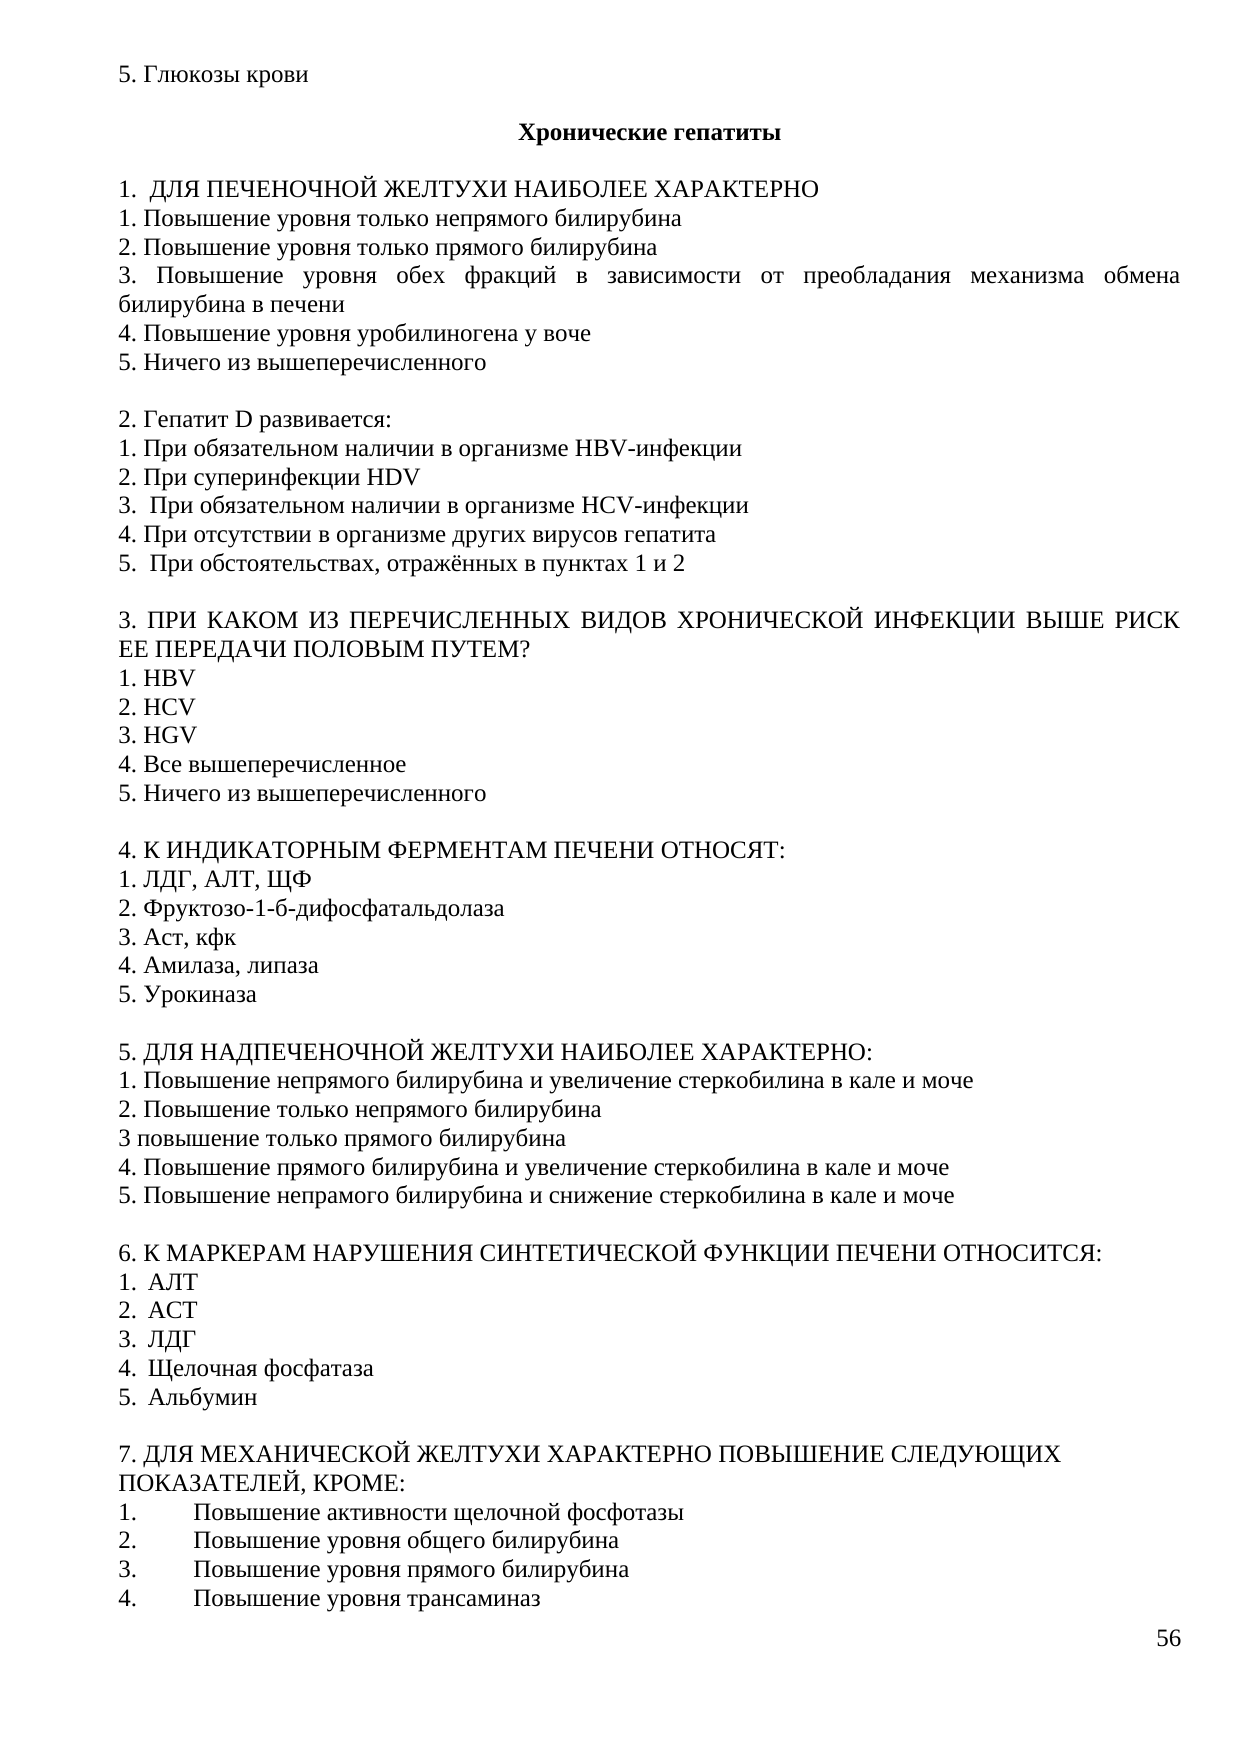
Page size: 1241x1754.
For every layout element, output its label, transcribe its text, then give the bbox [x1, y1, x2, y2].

text 5. Повышение непрамого билирубина и снижение стеркобилина в кале и моче [118, 1180, 1181, 1209]
text 3. ПРИ КАКОМ ИЗ ПЕРЕЧИСЛЕННЫХ ВИДОВ ХРОНИЧЕСКОЙ ИНФЕКЦИИ ВЫШЕ РИСК ЕЕ ПЕРЕДАЧИ ПОЛОВЫМ ПУТЕМ? [118, 605, 1181, 663]
text 2. Повышение уровня только прямого билирубина [118, 232, 1181, 260]
text 3. При обязательном наличии в организме HCV-инфекции [118, 490, 1181, 519]
text Хронические гепатиты [118, 117, 1181, 145]
text 1. Повышение непрямого билирубина и увеличение стеркобилина в кале и моче [118, 1065, 1181, 1094]
text 4. К ИНДИКАТОРНЫМ ФЕРМЕНТАМ ПЕЧЕНИ ОТНОСЯТ: [118, 835, 1181, 864]
list ЛДГ [118, 1324, 1181, 1353]
text 4. Все вышеперечисленное [118, 749, 1181, 778]
text 5. Урокиназа [118, 979, 1181, 1008]
text 1. Повышение уровня только непрямого билирубина [118, 203, 1181, 232]
text 1. ЛДГ, АЛТ, ЩФ [118, 864, 1181, 893]
text 1. HBV [118, 663, 1181, 692]
text 2. HCV [118, 692, 1181, 720]
list Повышение активности щелочной фосфотазы [118, 1497, 1181, 1525]
text 4. Амилаза, липаза [118, 950, 1181, 979]
text 2. При суперинфекции HDV [118, 462, 1181, 490]
text 3. Аст, кфк [118, 922, 1181, 950]
text 4. При отсутствии в организме других вирусов гепатита [118, 519, 1181, 548]
text 2. Фруктозо-1-б-дифосфатальдолаза [118, 893, 1181, 922]
list Щелочная фосфатаза [118, 1353, 1181, 1382]
list АЛТ [118, 1267, 1181, 1295]
list Повышение уровня прямого билирубина [118, 1554, 1181, 1583]
text 2. Повышение только непрямого билирубина [118, 1094, 1181, 1123]
list Повышение уровня общего билирубина [118, 1525, 1181, 1554]
text 5. Ничего из вышеперечисленного [118, 778, 1181, 807]
text 3. Повышение уровня обех фракций в зависимости от преобладания механизма обмена билирубина в печени [118, 260, 1181, 318]
text 2. Гепатит D развивается: [118, 404, 1181, 433]
text 4. Повышение прямого билирубина и увеличение стеркобилина в кале и моче [118, 1152, 1181, 1180]
text 4. Повышение уровня уробилиногена у воче [118, 318, 1181, 347]
text 3. HGV [118, 720, 1181, 749]
list Повышение уровня трансаминаз [118, 1583, 1181, 1612]
text 5. Глюкозы крови [118, 59, 1181, 88]
text 6. К МАРКЕРАМ НАРУШЕНИЯ СИНТЕТИЧЕСКОЙ ФУНКЦИИ ПЕЧЕНИ ОТНОСИТСЯ: [118, 1238, 1181, 1267]
list Альбумин [118, 1382, 1181, 1410]
text 7. ДЛЯ МЕХАНИЧЕСКОЙ ЖЕЛТУХИ ХАРАКТЕРНО ПОВЫШЕНИЕ СЛЕДУЮЩИХ ПОКАЗАТЕЛЕЙ, КРОМЕ: [118, 1439, 1181, 1497]
text 5. Ничего из вышеперечисленного [118, 347, 1181, 375]
list АСТ [118, 1295, 1181, 1324]
text 3 повышение только прямого билирубина [118, 1123, 1181, 1152]
text 5. ДЛЯ НАДПЕЧЕНОЧНОЙ ЖЕЛТУХИ НАИБОЛЕЕ ХАРАКТЕРНО: [118, 1037, 1181, 1065]
text 1. ДЛЯ ПЕЧЕНОЧНОЙ ЖЕЛТУХИ НАИБОЛЕЕ ХАРАКТЕРНО [118, 174, 1181, 203]
text 1. При обязательном наличии в организме HBV-инфекции [118, 433, 1181, 462]
text 5. При обстоятельствах, отражённых в пунктах 1 и 2 [118, 548, 1181, 577]
